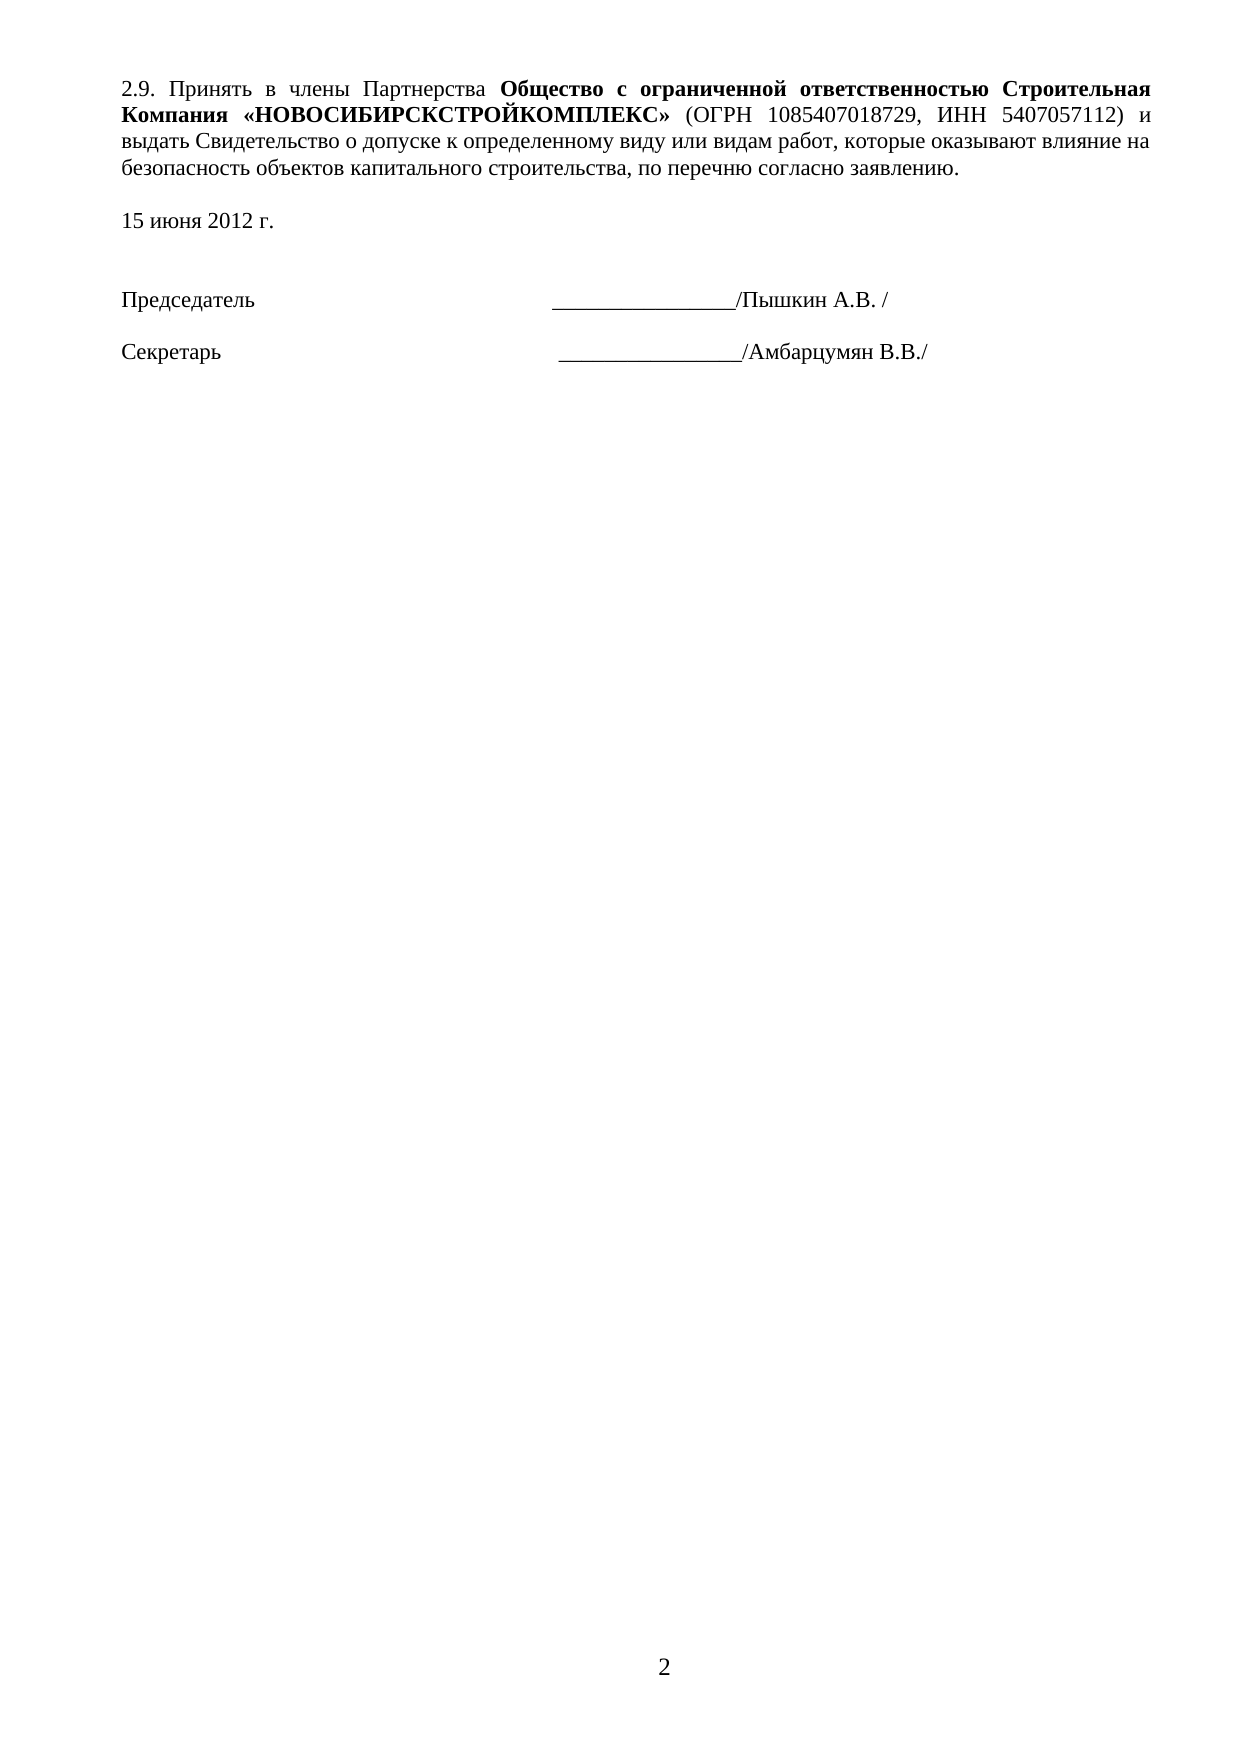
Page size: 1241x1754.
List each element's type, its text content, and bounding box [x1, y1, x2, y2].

text Секретарь ________________/Амбарцумян В.В./ [121, 338, 1152, 365]
text 15 июня 2012 г. [121, 207, 1152, 233]
text 2.9. Принять в члены Партнерства Общество с ограниченной ответственностью Строительная Компания «НОВОСИБИРСКСТРОЙКОМПЛЕКС» (ОГРН 1085407018729, ИНН 5407057112) и выдать Свидетельство о допуске к определенному виду или видам работ, которые оказывают влияние на безопасность объектов капитального строительства, по перечню согласно заявлению. [121, 75, 1152, 180]
text Председатель ________________/Пышкин А.В. / [121, 286, 1152, 312]
